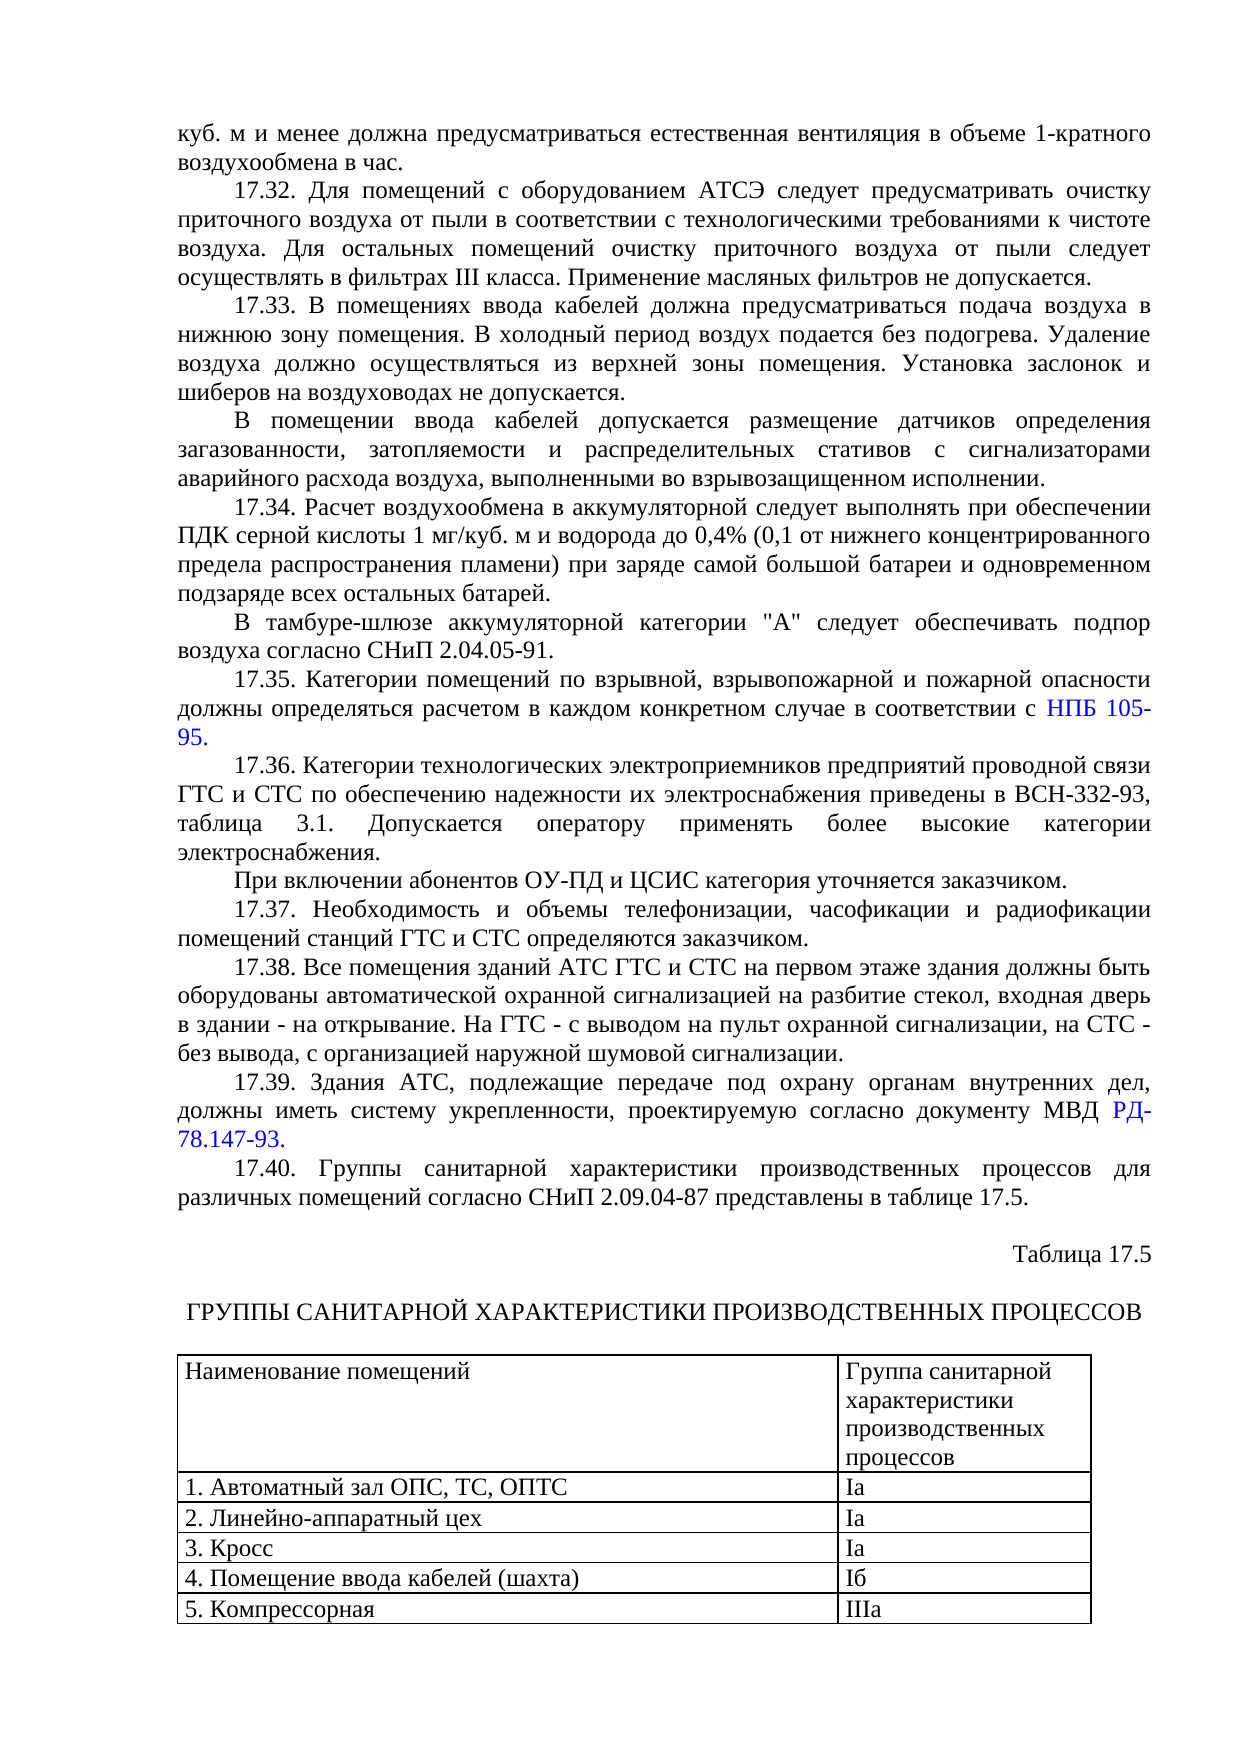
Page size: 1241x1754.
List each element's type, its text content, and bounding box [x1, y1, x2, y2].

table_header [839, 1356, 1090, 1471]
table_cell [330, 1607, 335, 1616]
text В помещении ввода кабелей допускается размещение датчиков определения загазованности, затопляемости и распределительных стативов с сигнализаторами аварийного расхода воздуха, выполненными во взрывозащищенном исполнении. [177, 406, 1152, 492]
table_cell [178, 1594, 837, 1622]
text 17.34. Расчет воздухообмена в аккумуляторной следует выполнять при обеспечении ПДК серной кислоты 1 мг/куб. м и водорода до 0,4% (0,1 от нижнего концентрированного предела распространения пламени) при заряде самой большой батареи и одновременном подзаряде всех остальных батарей. [177, 492, 1152, 607]
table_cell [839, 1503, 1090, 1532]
text 17.33. В помещениях ввода кабелей должна предусматриваться подача воздуха в нижнюю зону помещения. В холодный период воздух подается без подогрева. Удаление воздуха должно осуществляться из верхней зоны помещения. Установка заслонок и шиберов на воздуховодах не допускается. [177, 291, 1152, 406]
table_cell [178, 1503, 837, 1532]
text 17.38. Все помещения зданий АТС ГТС и СТС на первом этаже здания должны быть оборудованы автоматической охранной сигнализацией на разбитие стекол, входная дверь в здании - на открывание. На ГТС - с выводом на пульт охранной сигнализации, на СТС - без вывода, с организацией наружной шумовой сигнализации. [177, 952, 1152, 1067]
text Таблица 17.5 [177, 1239, 1152, 1268]
text 17.35. Категории помещений по взрывной, взрывопожарной и пожарной опасности должны определяться расчетом в каждом конкретном случае в соответствии с НПБ 105-95. [177, 664, 1152, 751]
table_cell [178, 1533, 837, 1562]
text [177, 118, 1152, 176]
text В тамбуре-шлюзе аккумуляторной категории "А" следует обеспечивать подпор воздуха согласно СНиП 2.04.05-91. [177, 607, 1152, 664]
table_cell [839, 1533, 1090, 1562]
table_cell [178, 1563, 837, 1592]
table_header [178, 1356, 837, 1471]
text 17.37. Необходимость и объемы телефонизации, часофикации и радиофикации помещений станций ГТС и СТС определяются заказчиком. [177, 894, 1152, 952]
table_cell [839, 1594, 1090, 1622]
text 17.36. Категории технологических электроприемников предприятий проводной связи ГТС и СТС по обеспечению надежности их электроснабжения приведены в ВСН-332-93, таблица 3.1. Допускается оператору применять более высокие категории электроснабжения. [177, 751, 1152, 866]
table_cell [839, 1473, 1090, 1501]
text 17.40. Группы санитарной характеристики производственных процессов для различных помещений согласно СНиП 2.09.04-87 представлены в таблице 17.5. [177, 1153, 1152, 1211]
text ГРУППЫ САНИТАРНОЙ ХАРАКТЕРИСТИКИ ПРОИЗВОДСТВЕННЫХ ПРОЦЕССОВ [177, 1297, 1152, 1326]
text 17.39. Здания АТС, подлежащие передаче под охрану органам внутренних дел, должны иметь систему укрепленности, проектируемую согласно документу МВД РД-78.147-93. [177, 1067, 1152, 1153]
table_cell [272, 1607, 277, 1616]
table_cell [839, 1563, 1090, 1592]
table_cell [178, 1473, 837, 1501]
text 17.32. Для помещений с оборудованием АТСЭ следует предусматривать очистку приточного воздуха от пыли в соответствии с технологическими требованиями к чистоте воздуха. Для остальных помещений очистку приточного воздуха от пыли следует осуществлять в фильтрах III класса. Применение масляных фильтров не допускается. [177, 176, 1152, 291]
text При включении абонентов ОУ-ПД и ЦСИС категория уточняется заказчиком. [177, 866, 1152, 894]
